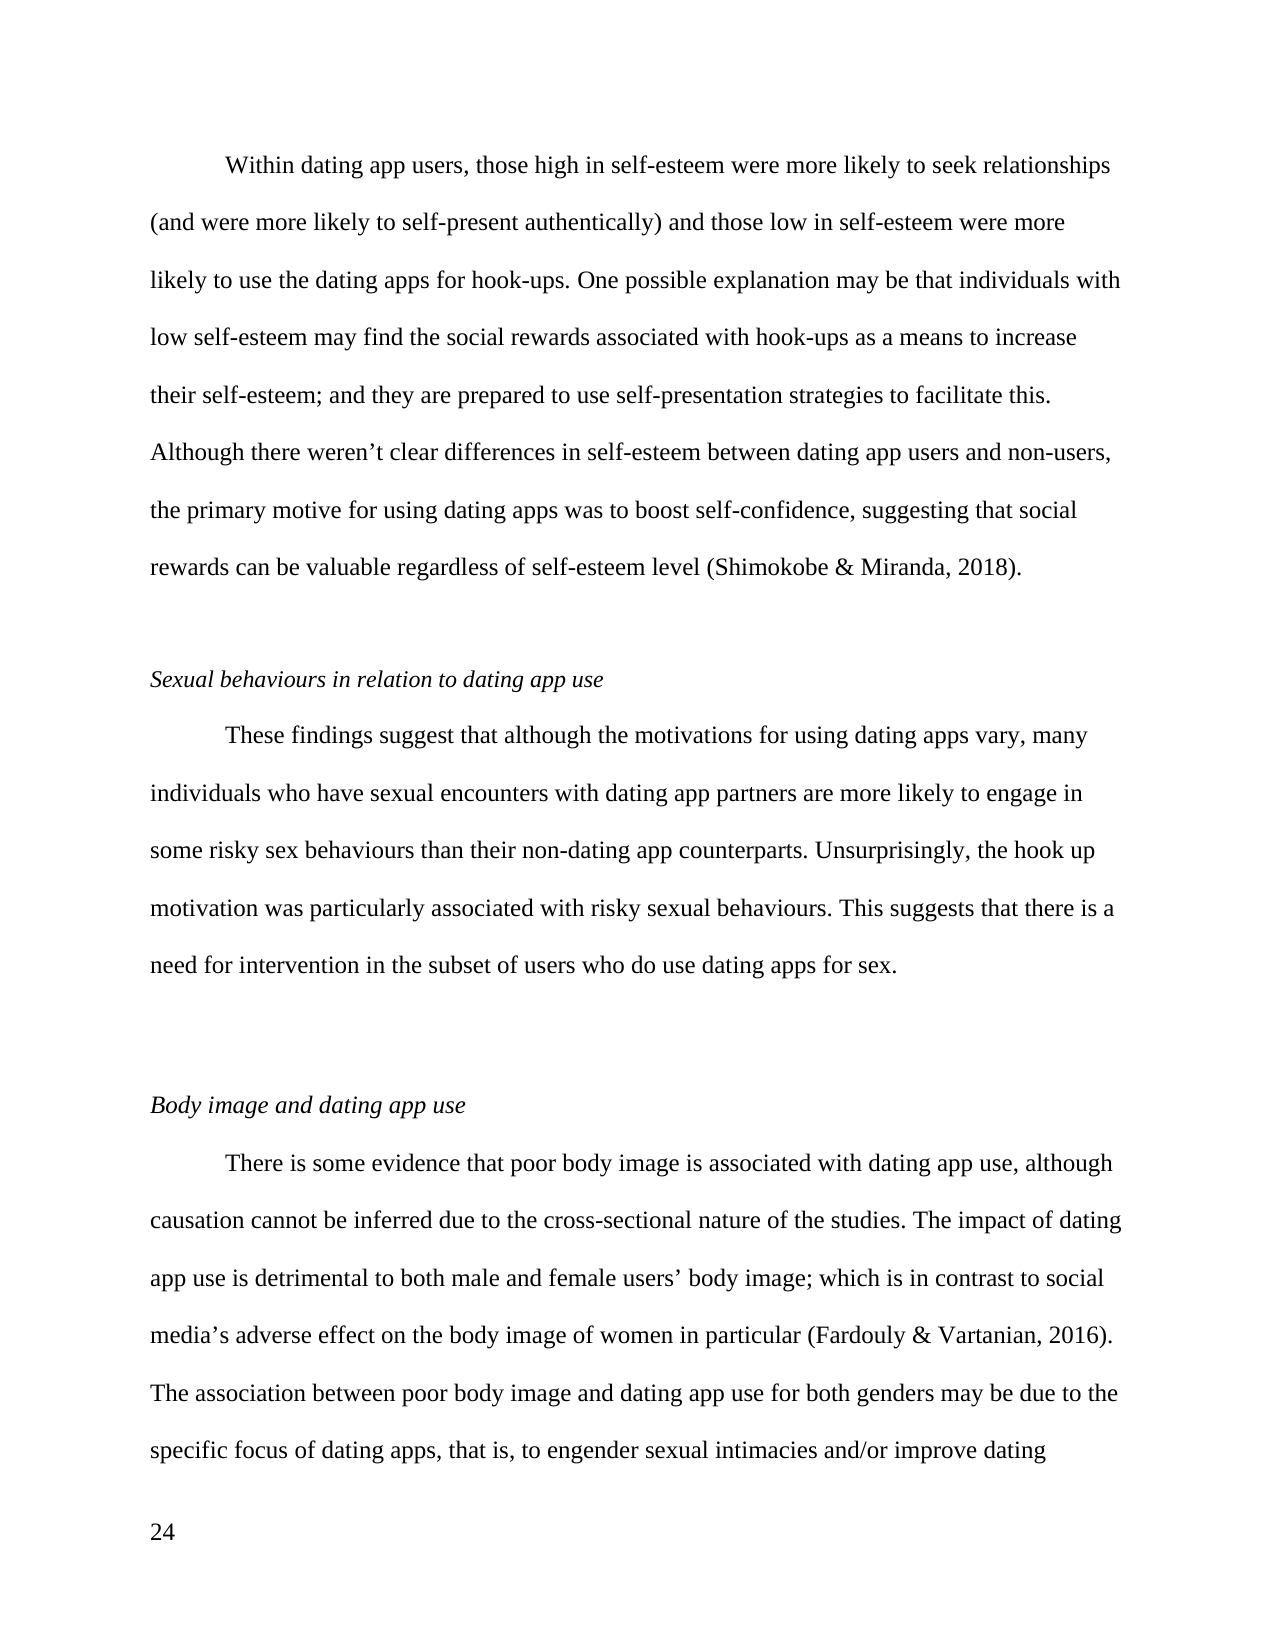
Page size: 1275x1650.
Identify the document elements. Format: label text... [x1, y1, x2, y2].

text Within dating app users, those high in self-esteem were more likely to seek relationships (and were more likely to self-present authentically) and those low in self-esteem were more likely to use the dating apps for hook-ups. One possible explanation may be that individuals with low self-esteem may find the social rewards associated with hook-ups as a means to increase their self-esteem; and they are prepared to use self-presentation strategies to facilitate this. Although there weren’t clear differences in self-esteem between dating app users and non-users, the primary motive for using dating apps was to boost self-confidence, suggesting that social rewards can be valuable regardless of self-esteem level (Shimokobe & Miranda, 2018). [150, 150, 1125, 581]
text Sexual behaviours in relation to dating app use [150, 665, 1125, 693]
text These findings suggest that although the motivations for using dating apps vary, many individuals who have sexual encounters with dating app partners are more likely to engage in some risky sex behaviours than their non-dating app counterparts. Unsurprisingly, the hook up motivation was particularly associated with risky sexual behaviours. This suggests that there is a need for intervention in the subset of users who do use dating apps for sex. [150, 720, 1125, 979]
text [150, 1148, 1125, 1464]
text Body image and dating app use [150, 1090, 1125, 1119]
